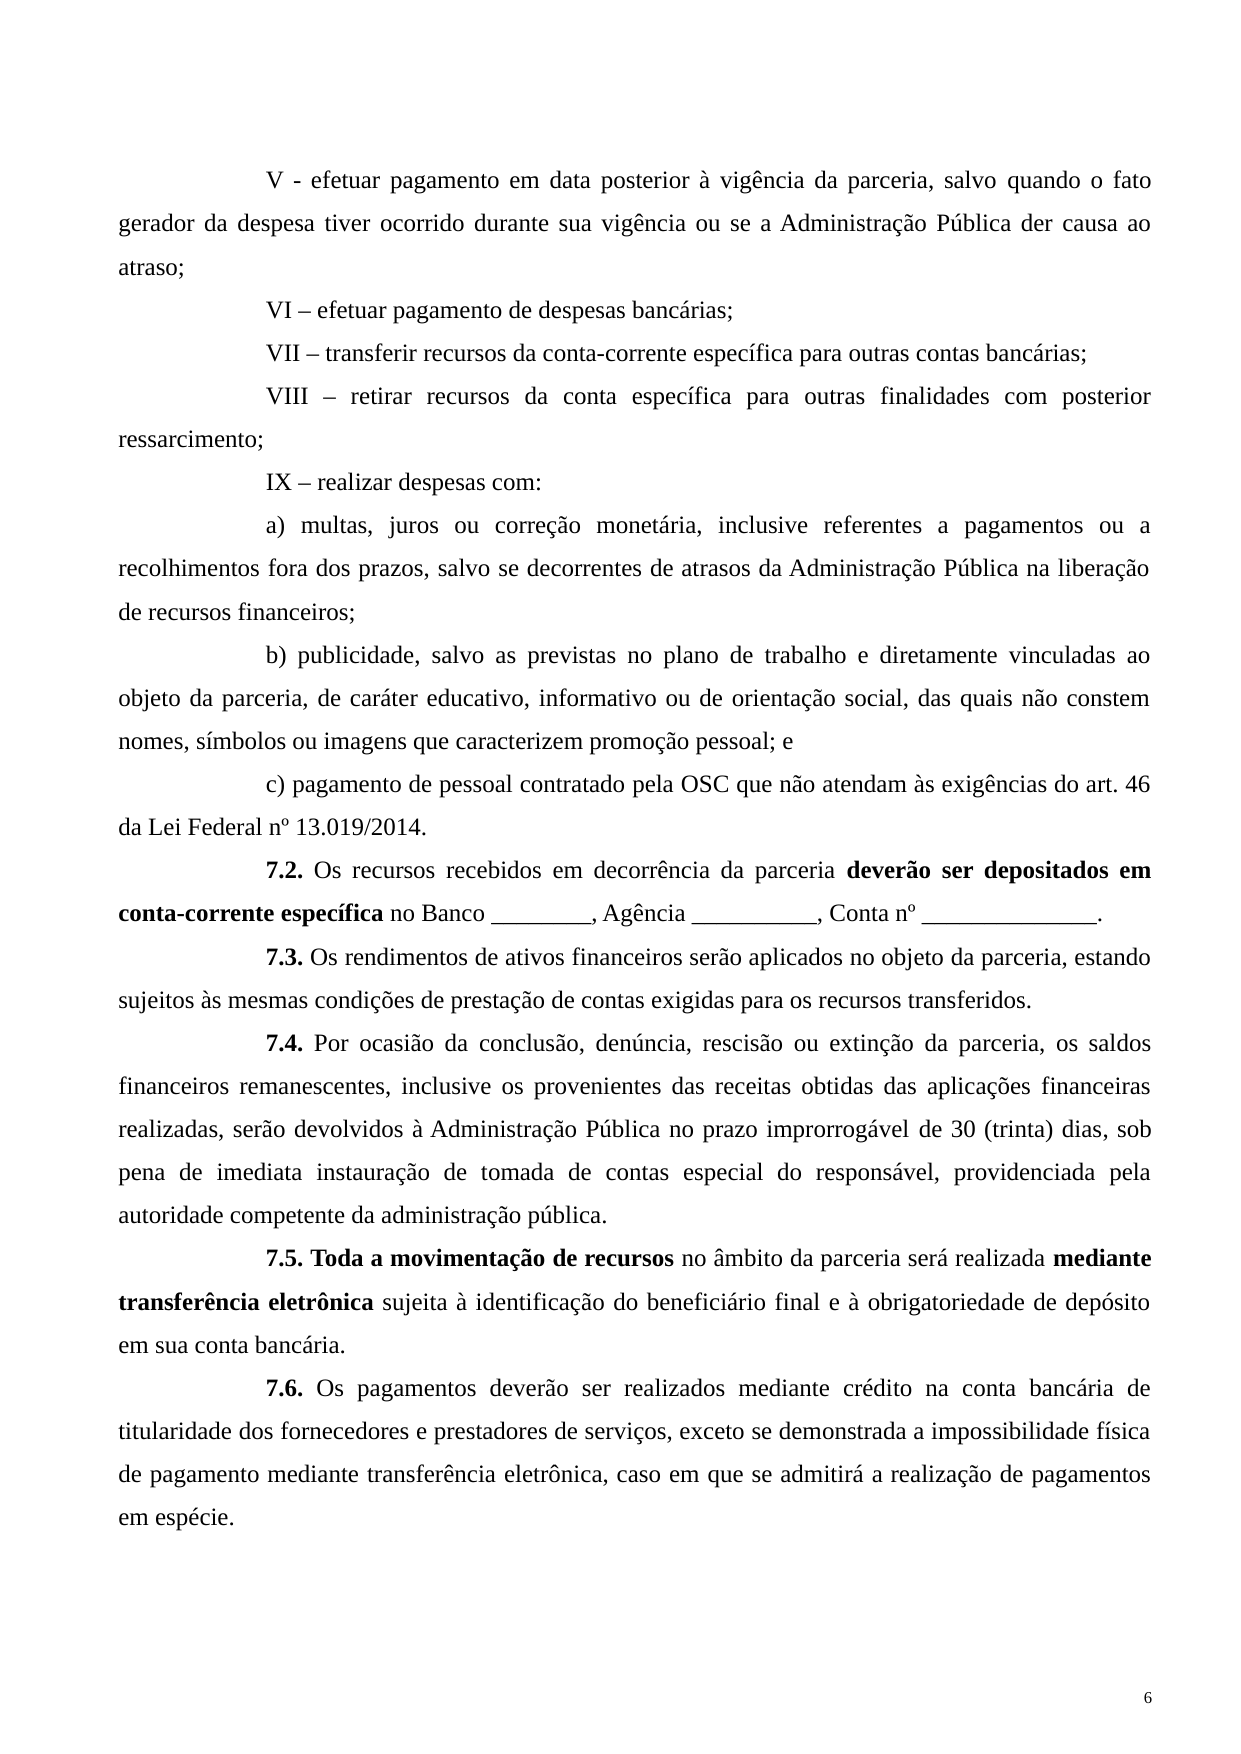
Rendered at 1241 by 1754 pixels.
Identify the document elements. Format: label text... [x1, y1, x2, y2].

text 7.5. Toda a movimentação de recursos no âmbito da parceria será realizada mediante transferência eletrônica sujeita à identificação do beneficiário final e à obrigatoriedade de depósito em sua conta bancária. [118, 1243, 1152, 1358]
text V - efetuar pagamento em data posterior à vigência da parceria, salvo quando o fato gerador da despesa tiver ocorrido durante sua vigência ou se a Administração Pública der causa ao atraso; [118, 165, 1152, 280]
text VI – efetuar pagamento de despesas bancárias; [118, 295, 1152, 323]
text 7.3. Os rendimentos de ativos financeiros serão aplicados no objeto da parceria, estando sujeitos às mesmas condições de prestação de contas exigidas para os recursos transferidos. [118, 942, 1152, 1013]
text 7.2. Os recursos recebidos em decorrência da parceria deverão ser depositados em conta-corrente específica no Banco ________, Agência __________, Conta nº ______________. [118, 855, 1152, 927]
text a) multas, juros ou correção monetária, inclusive referentes a pagamentos ou a recolhimentos fora dos prazos, salvo se decorrentes de atrasos da Administração Pública na liberação de recursos financeiros; [118, 510, 1152, 625]
text b) publicidade, salvo as previstas no plano de trabalho e diretamente vinculadas ao objeto da parceria, de caráter educativo, informativo ou de orientação social, das quais não constem nomes, símbolos ou imagens que caracterizem promoção pessoal; e [118, 640, 1152, 755]
text VIII – retirar recursos da conta específica para outras finalidades com posterior ressarcimento; [118, 381, 1152, 453]
text c) pagamento de pessoal contratado pela OSC que não atendam às exigências do art. 46 da Lei Federal nº 13.019/2014. [118, 769, 1152, 841]
text VII – transferir recursos da conta-corrente específica para outras contas bancárias; [118, 338, 1152, 367]
text 7.6. Os pagamentos deverão ser realizados mediante crédito na conta bancária de titularidade dos fornecedores e prestadores de serviços, exceto se demonstrada a impossibilidade física de pagamento mediante transferência eletrônica, caso em que se admitirá a realização de pagamentos em espécie. [118, 1373, 1152, 1531]
text IX – realizar despesas com: [118, 467, 1152, 496]
text 7.4. Por ocasião da conclusão, denúncia, rescisão ou extinção da parceria, os saldos financeiros remanescentes, inclusive os provenientes das receitas obtidas das aplicações financeiras realizadas, serão devolvidos à Administração Pública no prazo improrrogável de 30 (trinta) dias, sob pena de imediata instauração de tomada de contas especial do responsável, providenciada pela autoridade competente da administração pública. [118, 1028, 1152, 1229]
